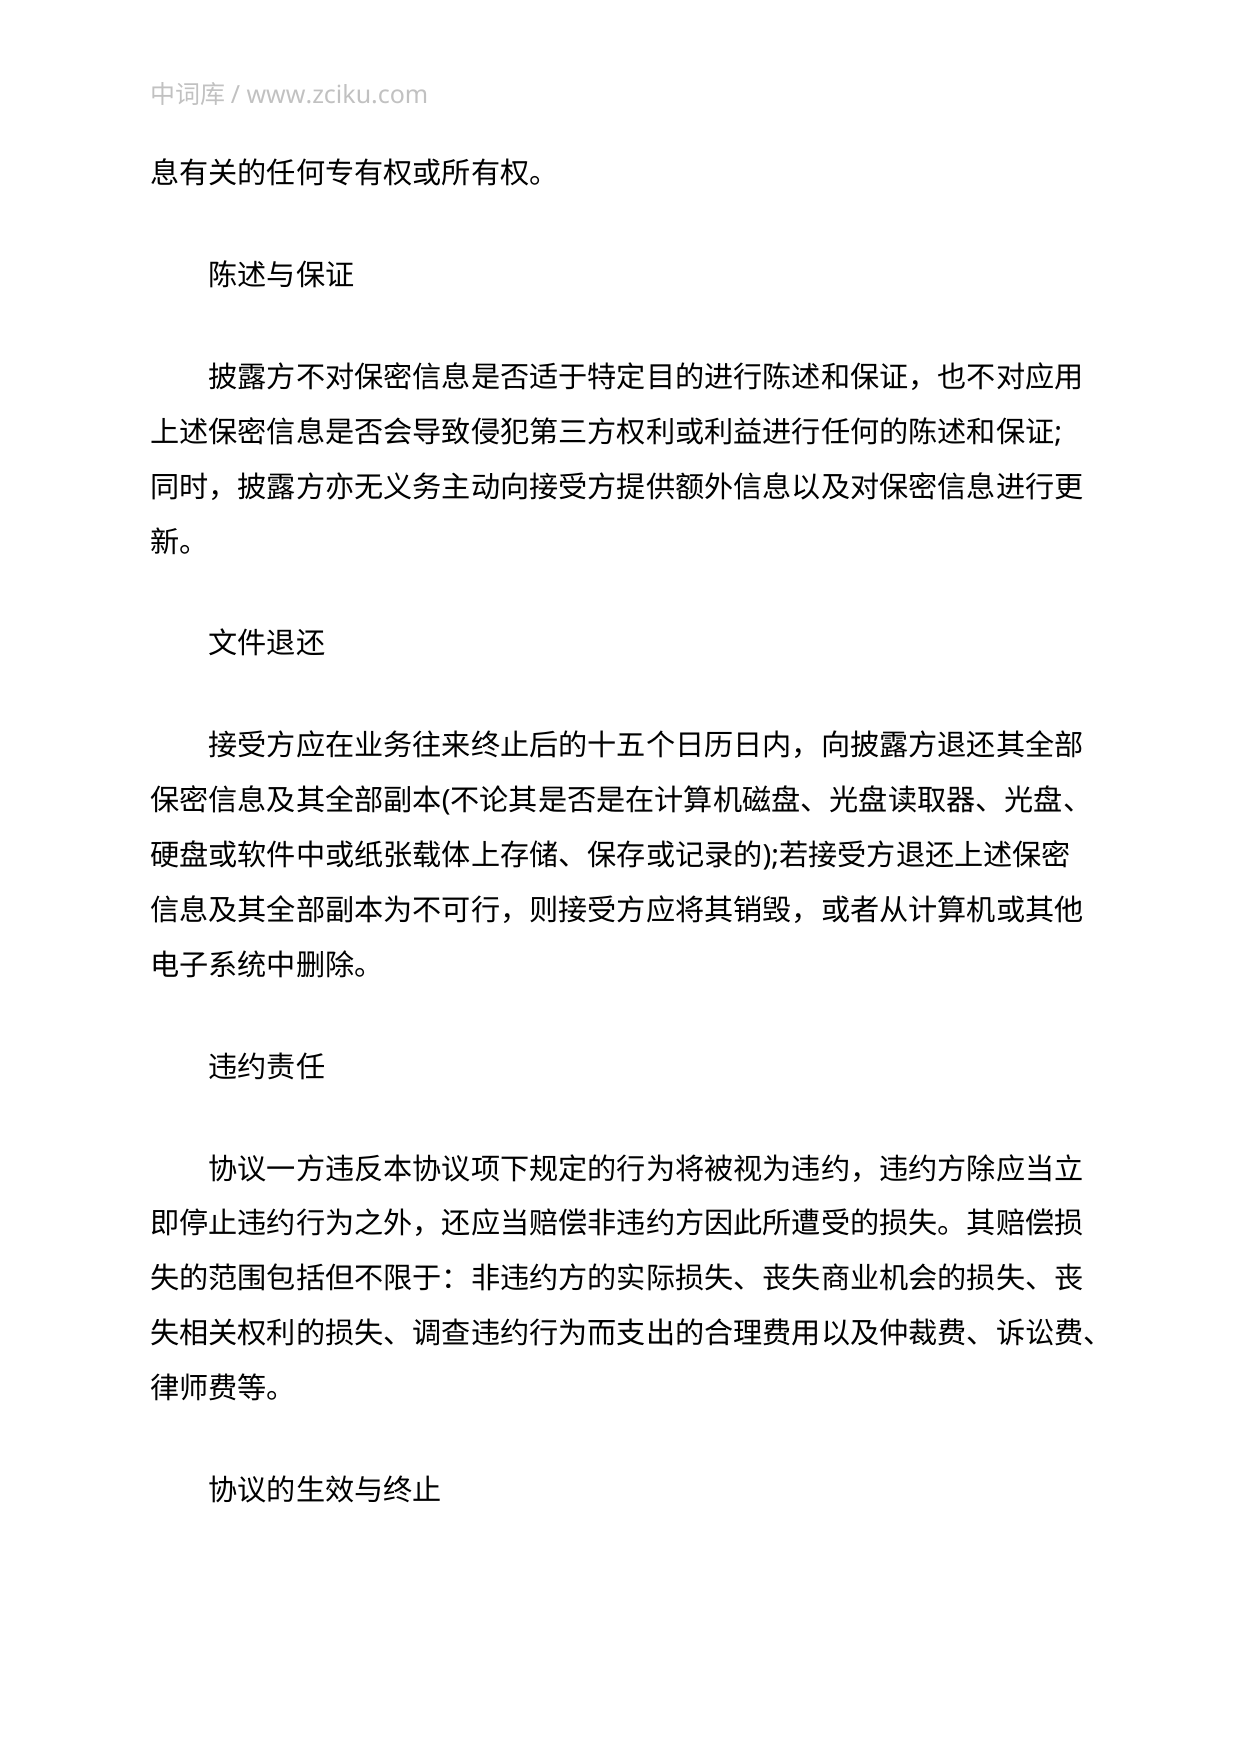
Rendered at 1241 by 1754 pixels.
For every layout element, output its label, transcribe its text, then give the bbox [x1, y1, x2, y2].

text 违约责任 [150, 1043, 1090, 1086]
text 陈述与保证 [150, 252, 1090, 294]
text 披露方不对保密信息是否适于特定目的进行陈述和保证，也不对应用上述保密信息是否会导致侵犯第三方权利或利益进行任何的陈述和保证;同时，披露方亦无义务主动向接受方提供额外信息以及对保密信息进行更新。 [150, 353, 1090, 561]
text 文件退还 [150, 620, 1090, 662]
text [150, 150, 1090, 192]
text 接受方应在业务往来终止后的十五个日历日内，向披露方退还其全部保密信息及其全部副本(不论其是否是在计算机磁盘、光盘读取器、光盘、硬盘或软件中或纸张载体上存储、保存或记录的);若接受方退还上述保密信息及其全部副本为不可行，则接受方应将其销毁，或者从计算机或其他电子系统中删除。 [150, 722, 1090, 984]
text 协议的生效与终止 [150, 1467, 1090, 1509]
text 协议一方违反本协议项下规定的行为将被视为违约，违约方除应当立即停止违约行为之外，还应当赔偿非违约方因此所遭受的损失。其赔偿损失的范围包括但不限于：非违约方的实际损失、丧失商业机会的损失、丧失相关权利的损失、调查违约行为而支出的合理费用以及仲裁费、诉讼费、律师费等。 [150, 1145, 1090, 1407]
